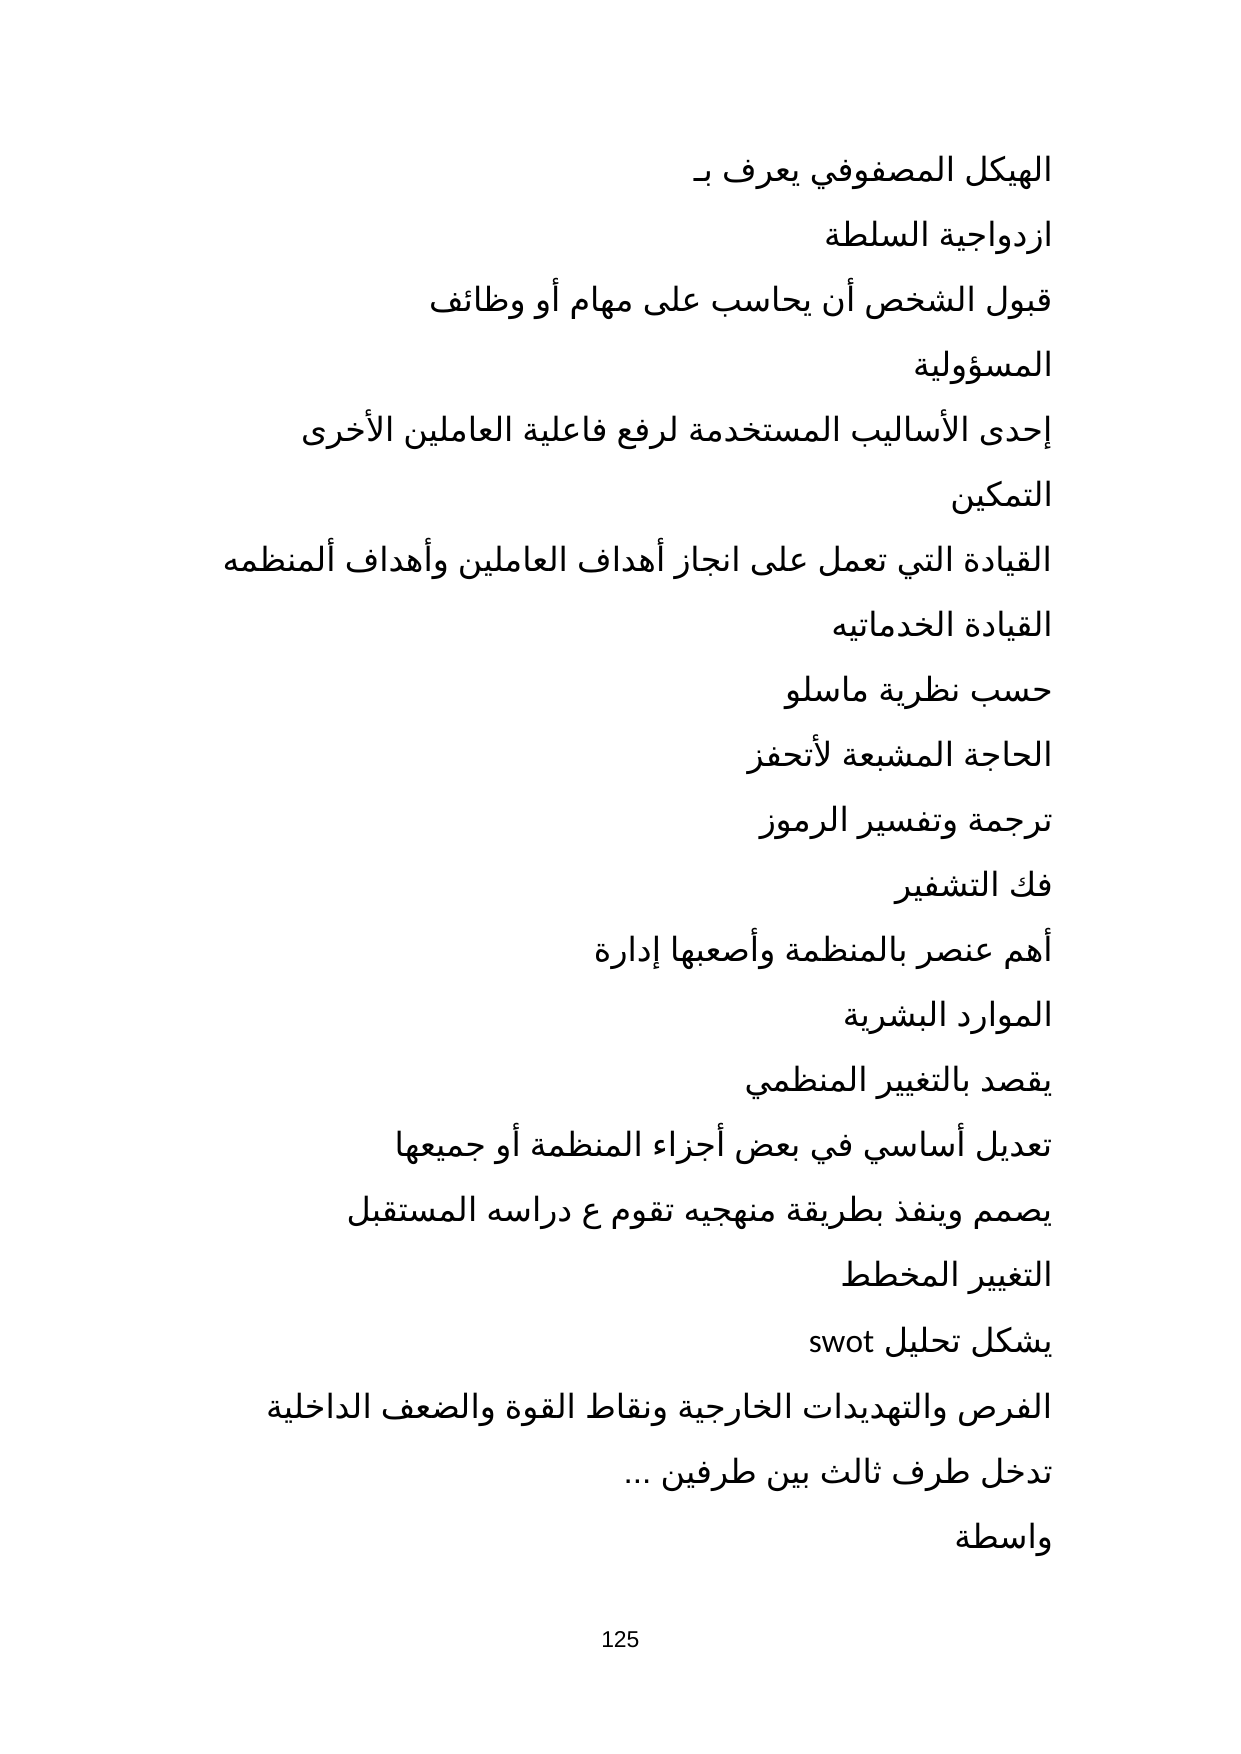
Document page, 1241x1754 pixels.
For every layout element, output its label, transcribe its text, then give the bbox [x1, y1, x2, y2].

text الهيكل المصفوفي يعرف بـ [187, 150, 1053, 188]
text الفرص والتهديدات الخارجية ونقاط القوة والضعف الداخلية [187, 1388, 1053, 1426]
text ترجمة وتفسير الرموز [187, 800, 1053, 838]
text حسب نظرية ماسلو [187, 670, 1053, 708]
text الموارد البشرية [187, 995, 1053, 1033]
text أهم عنصر بالمنظمة وأصعبها إدارة [187, 930, 1053, 968]
text التغيير المخطط [187, 1255, 1053, 1293]
text القيادة التي تعمل على انجاز أهداف العاملين وأهداف ألمنظمه [187, 540, 1053, 578]
text المسؤولية [187, 345, 1053, 383]
text التمكين [187, 475, 1053, 513]
text تعديل أساسي في بعض أجزاء المنظمة أو جميعها [187, 1125, 1053, 1163]
text ازدواجية السلطة [187, 215, 1053, 253]
text يشكل تحليل swot [187, 1320, 1053, 1361]
text إحدى الأساليب المستخدمة لرفع فاعلية العاملين الأخرى [187, 410, 1053, 448]
text واسطة [187, 1518, 1053, 1556]
text تدخل طرف ثالث بين طرفين ... [187, 1453, 1053, 1491]
text القيادة الخدماتيه [187, 605, 1053, 643]
text الحاجة المشبعة لأتحفز [187, 735, 1053, 773]
text يقصد بالتغيير المنظمي [187, 1060, 1053, 1098]
text قبول الشخص أن يحاسب على مهام أو وظائف [187, 280, 1053, 318]
text فك التشفير [187, 865, 1053, 903]
text يصمم وينفذ بطريقة منهجيه تقوم ع دراسه المستقبل [187, 1190, 1053, 1228]
